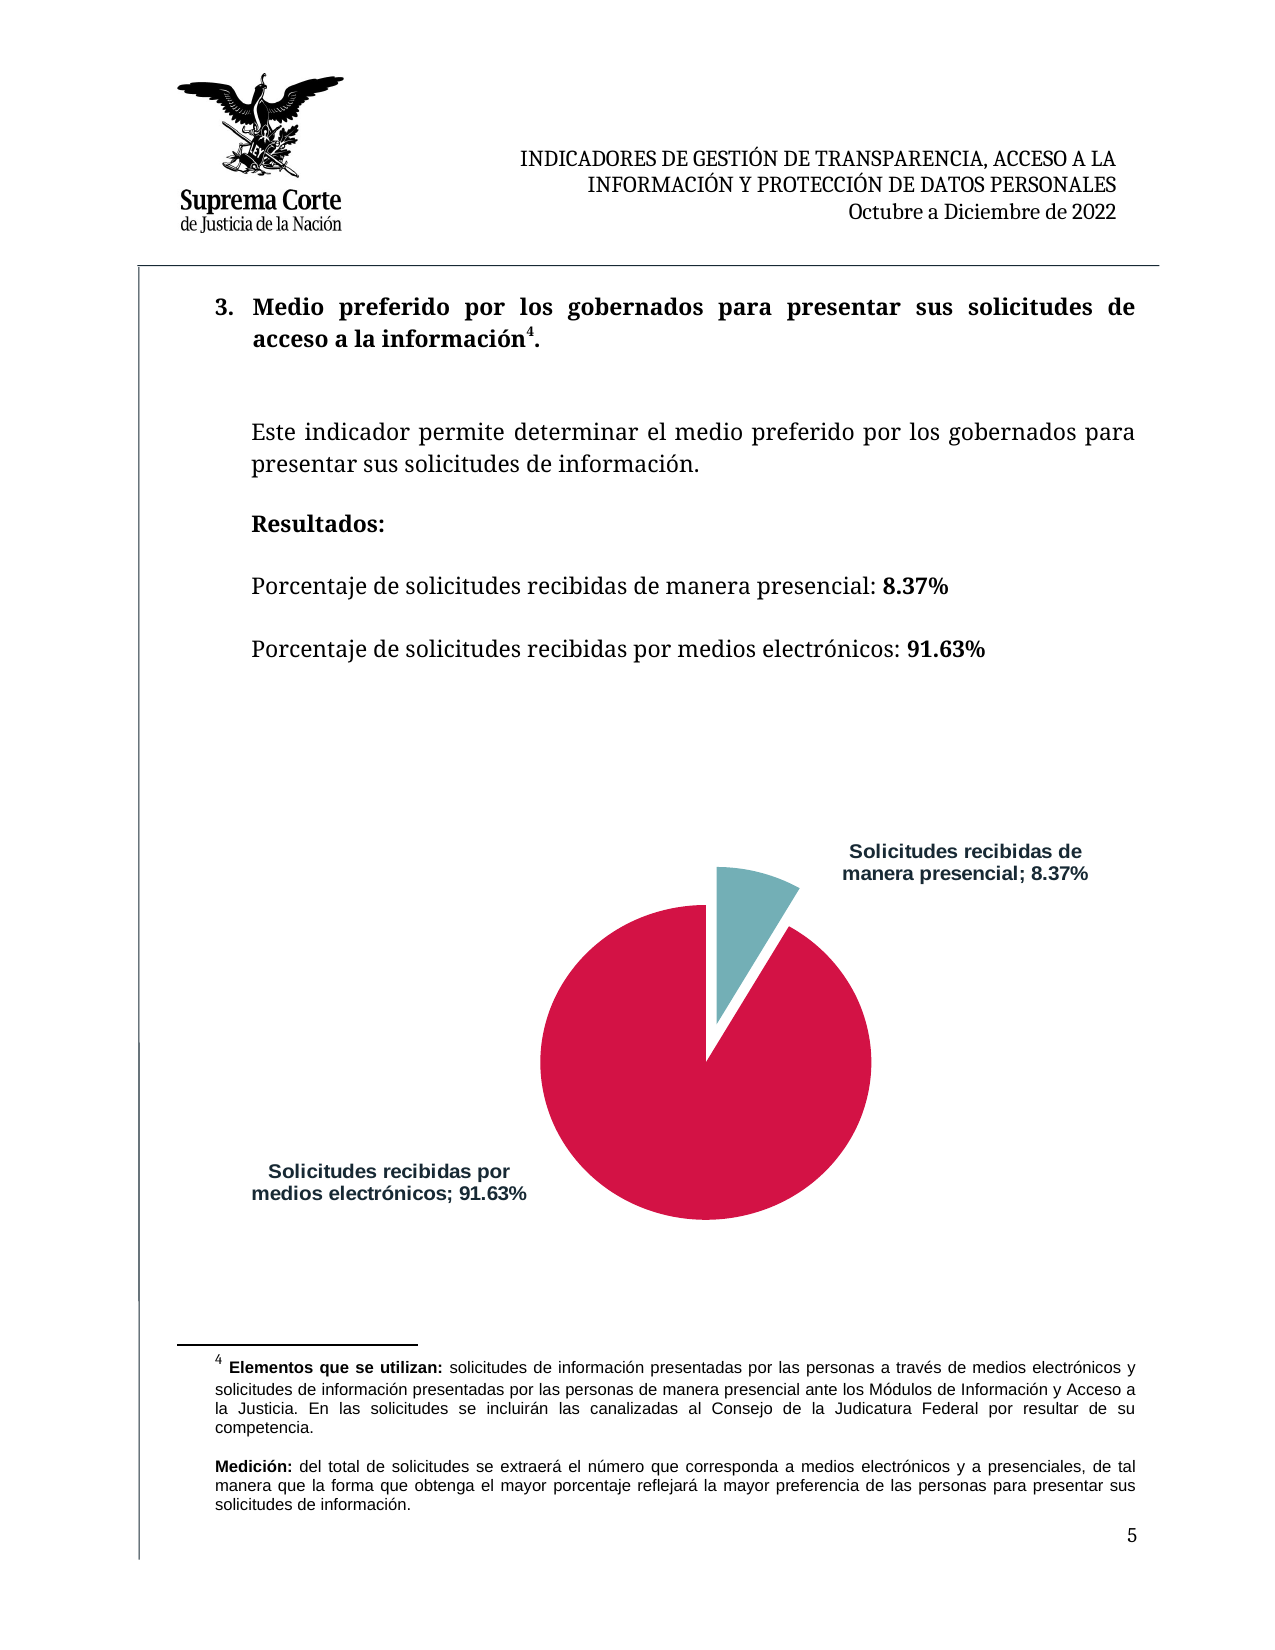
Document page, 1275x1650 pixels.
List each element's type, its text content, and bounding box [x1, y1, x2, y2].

list Medio preferido por los gobernados para presentar sus solicitudes de acceso a la información. [215, 291, 1137, 354]
text Resultados: [251, 507, 1137, 539]
picture [177, 73, 344, 233]
text Este indicador permite determinar el medio preferido por los gobernados para presentar sus solicitudes de información. [251, 416, 1137, 479]
text Porcentaje de solicitudes recibidas por medios electrónicos: 91.63% [251, 632, 1137, 664]
text Porcentaje de solicitudes recibidas de manera presencial: 8.37% [251, 570, 1137, 601]
